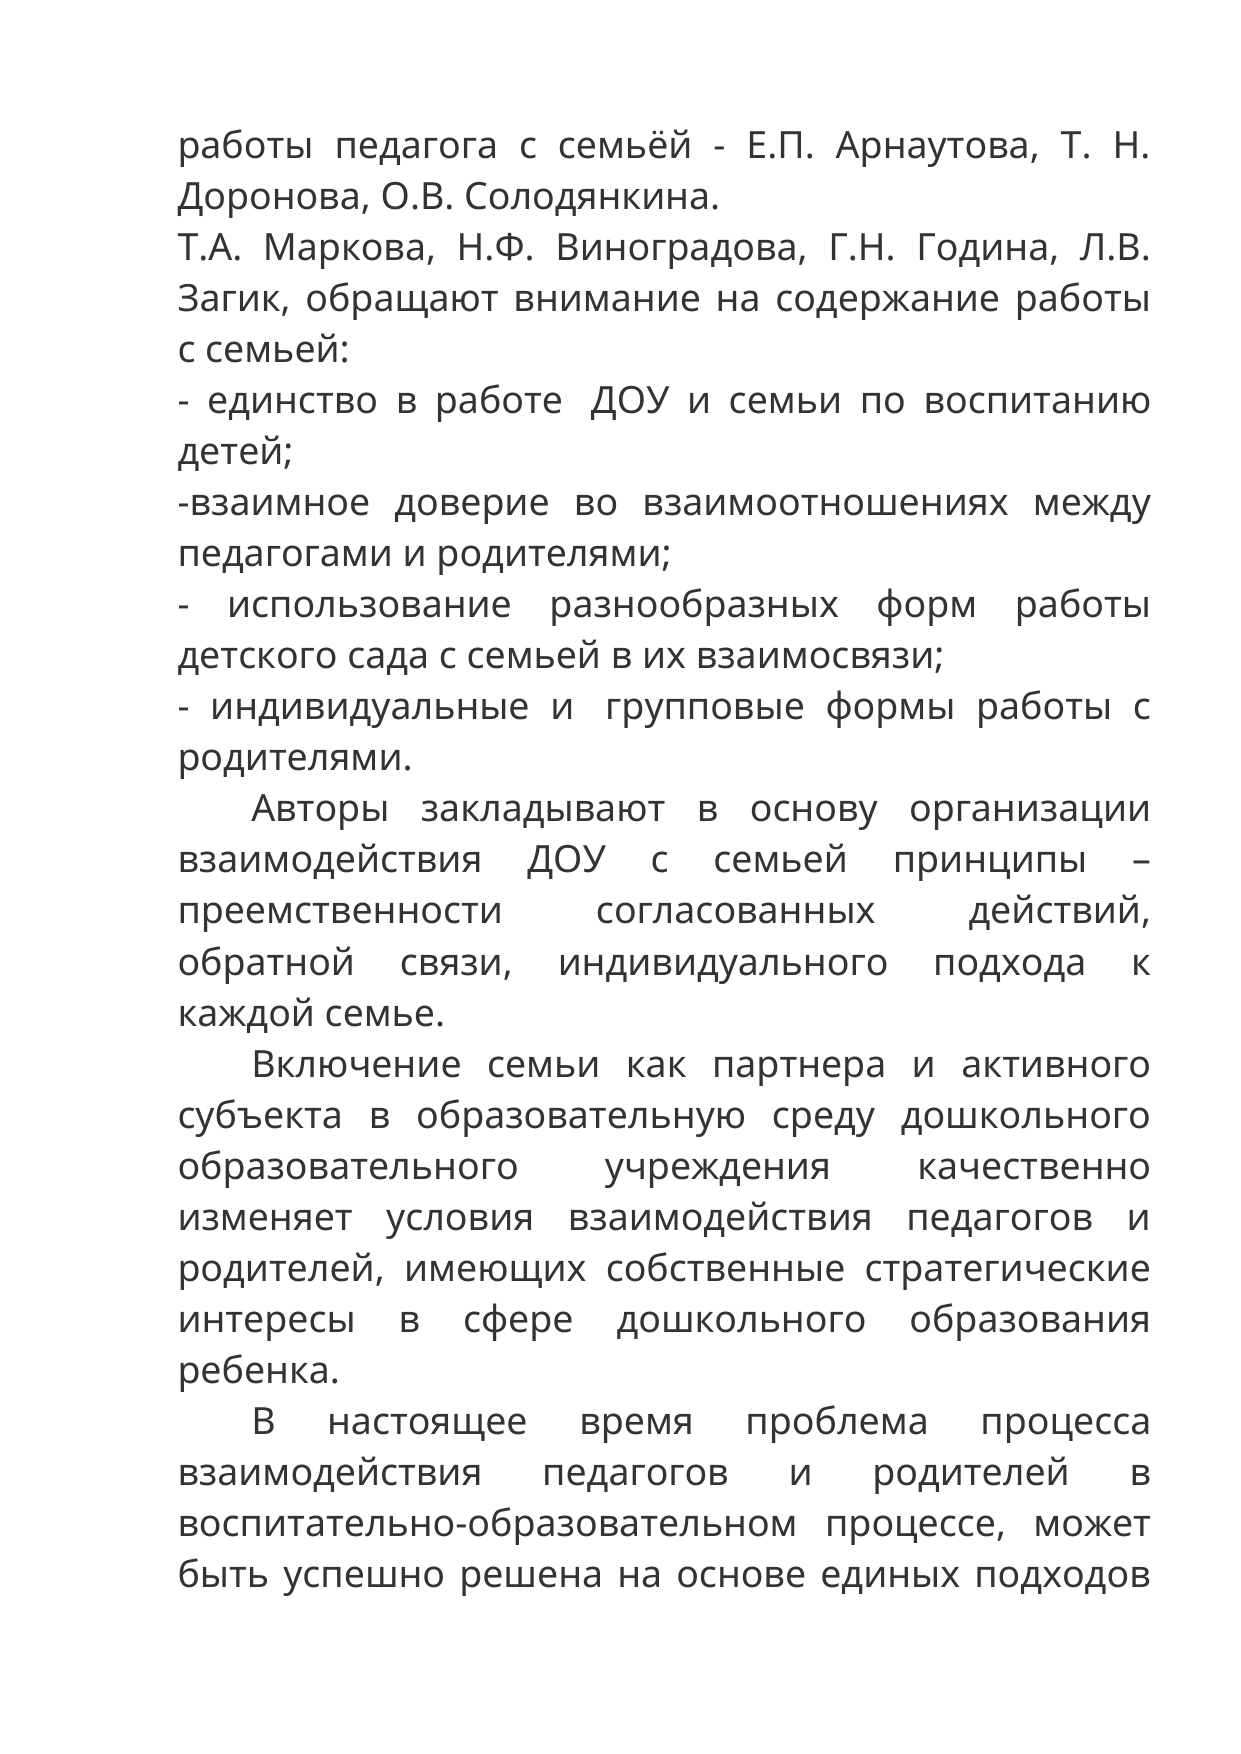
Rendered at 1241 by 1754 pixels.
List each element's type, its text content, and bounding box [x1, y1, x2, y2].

text -взаимное доверие во взаимоотношениях между педагогами и родителями; [177, 475, 1152, 577]
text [177, 1394, 1152, 1598]
text - индивидуальные и групповые формы работы с родителями. [177, 679, 1152, 782]
text - единство в работе ДОУ и семьи по воспитанию детей; [177, 373, 1152, 475]
text Авторы закладывают в основу организации взаимодействия ДОУ с семьей принципы – преемственности согласованных действий, обратной связи, индивидуального подхода к каждой семье. [177, 782, 1152, 1037]
text Т.А. Маркова, Н.Ф. Виноградова, Г.Н. Година, Л.В. Загик, обращают внимание на содержание работы с семьей: [177, 220, 1152, 373]
text Включение семьи как партнера и активного субъекта в образовательную среду дошкольного образовательного учреждения качественно изменяет условия взаимодействия педагогов и родителей, имеющих собственные стратегические интересы в сфере дошкольного образования ребенка. [177, 1037, 1152, 1394]
text - использование разнообразных форм работы детского сада с семьей в их взаимосвязи; [177, 577, 1152, 679]
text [177, 118, 1152, 220]
